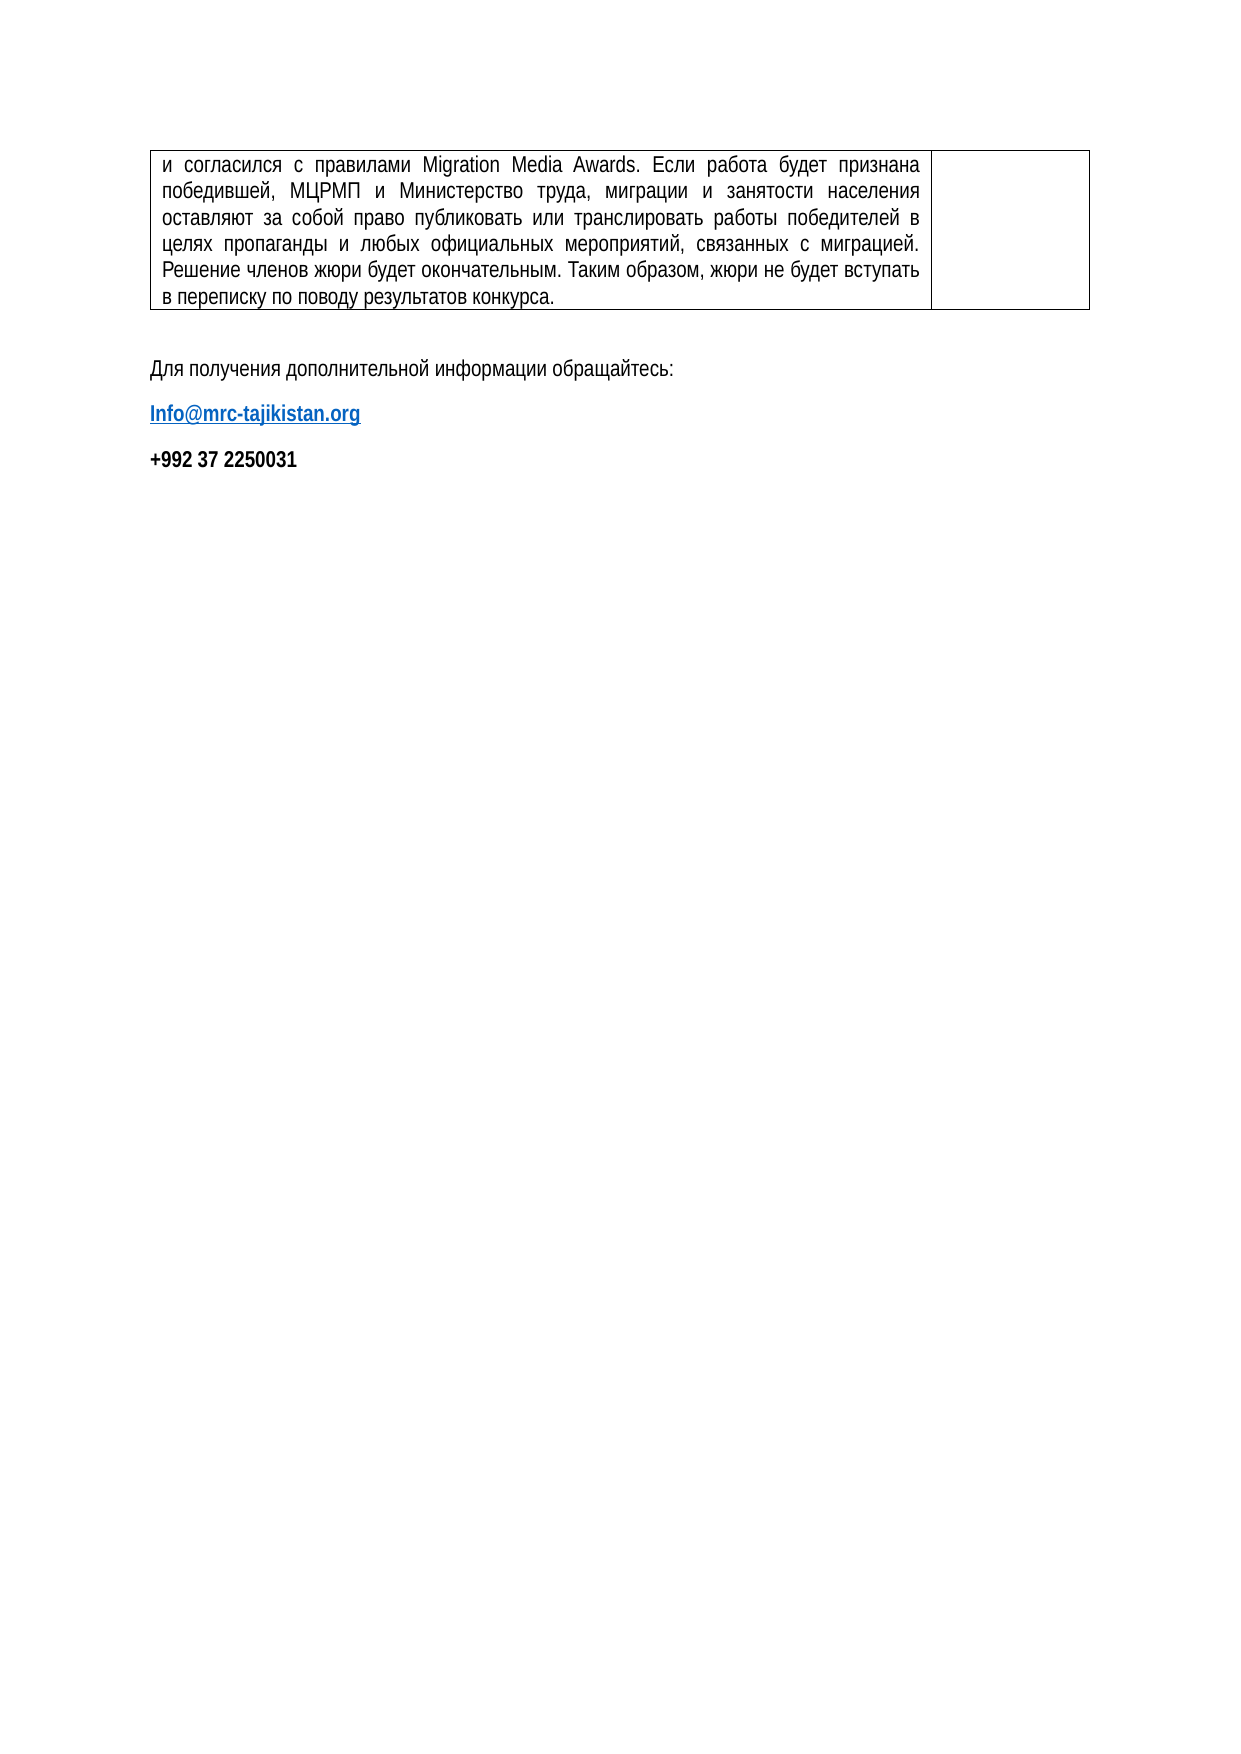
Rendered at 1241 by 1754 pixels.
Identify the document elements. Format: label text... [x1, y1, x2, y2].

text Info@mrc-tajikistan.org [150, 400, 1090, 427]
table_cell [932, 151, 1089, 309]
text +992 37 2250031 [150, 446, 1090, 472]
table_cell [151, 151, 931, 309]
text Для получения дополнительной информации обращайтесь: [150, 355, 1090, 382]
